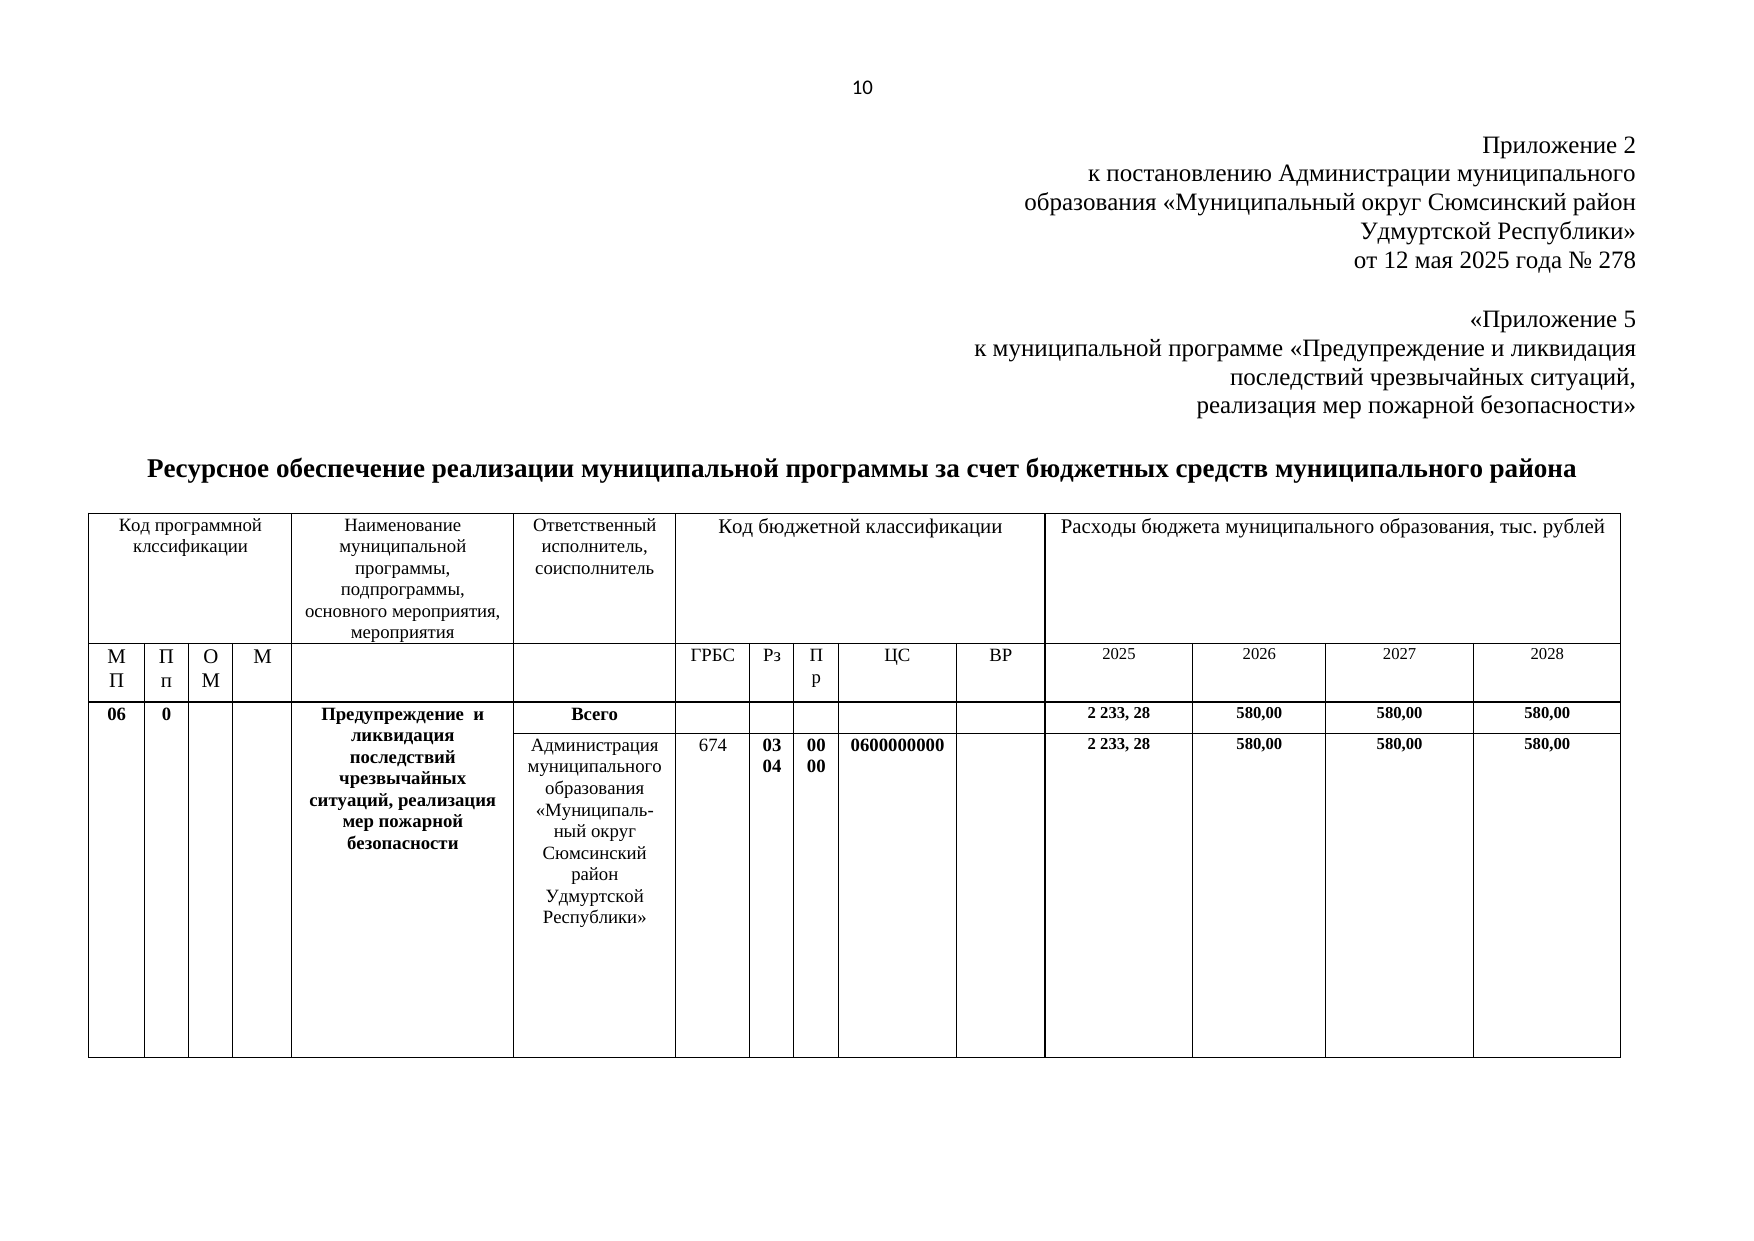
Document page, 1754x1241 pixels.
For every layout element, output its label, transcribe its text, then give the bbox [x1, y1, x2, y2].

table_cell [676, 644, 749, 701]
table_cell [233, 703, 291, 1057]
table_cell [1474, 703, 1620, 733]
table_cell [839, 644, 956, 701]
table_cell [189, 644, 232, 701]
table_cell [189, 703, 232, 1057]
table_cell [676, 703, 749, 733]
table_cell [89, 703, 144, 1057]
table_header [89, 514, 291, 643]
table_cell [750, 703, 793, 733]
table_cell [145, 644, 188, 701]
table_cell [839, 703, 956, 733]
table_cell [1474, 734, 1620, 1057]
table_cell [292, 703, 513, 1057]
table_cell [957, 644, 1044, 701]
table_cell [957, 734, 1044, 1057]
text «Приложение 5 [89, 304, 1636, 333]
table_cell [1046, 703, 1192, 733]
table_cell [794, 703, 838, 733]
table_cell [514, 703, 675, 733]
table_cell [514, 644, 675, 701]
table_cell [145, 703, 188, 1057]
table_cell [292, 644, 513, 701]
text Приложение 2 [89, 130, 1636, 158]
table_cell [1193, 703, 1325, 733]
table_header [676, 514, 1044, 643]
text к постановлению Администрации муниципального образования «Муниципальный округ Сюмсинский район Удмуртской Республики» от 12 мая 2025 года № 278 [89, 158, 1636, 273]
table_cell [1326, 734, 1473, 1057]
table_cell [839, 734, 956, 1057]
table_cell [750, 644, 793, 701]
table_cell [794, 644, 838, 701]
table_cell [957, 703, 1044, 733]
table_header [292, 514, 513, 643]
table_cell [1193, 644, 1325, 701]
text Ресурсное обеспечение реализации муниципальной программы за счет бюджетных средств муниципального района [89, 453, 1636, 484]
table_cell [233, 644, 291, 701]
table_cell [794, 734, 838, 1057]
text реализация мер пожарной безопасности» [89, 390, 1636, 419]
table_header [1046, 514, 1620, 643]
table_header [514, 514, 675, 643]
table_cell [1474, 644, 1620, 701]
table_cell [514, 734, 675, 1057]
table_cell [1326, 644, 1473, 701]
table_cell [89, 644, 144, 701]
text к муниципальной программе «Предупреждение и ликвидация [89, 333, 1636, 362]
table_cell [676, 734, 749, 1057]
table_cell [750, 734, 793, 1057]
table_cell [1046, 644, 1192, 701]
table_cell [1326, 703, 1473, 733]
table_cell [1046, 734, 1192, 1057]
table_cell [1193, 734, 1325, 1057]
text последствий чрезвычайных ситуаций, [89, 362, 1636, 390]
